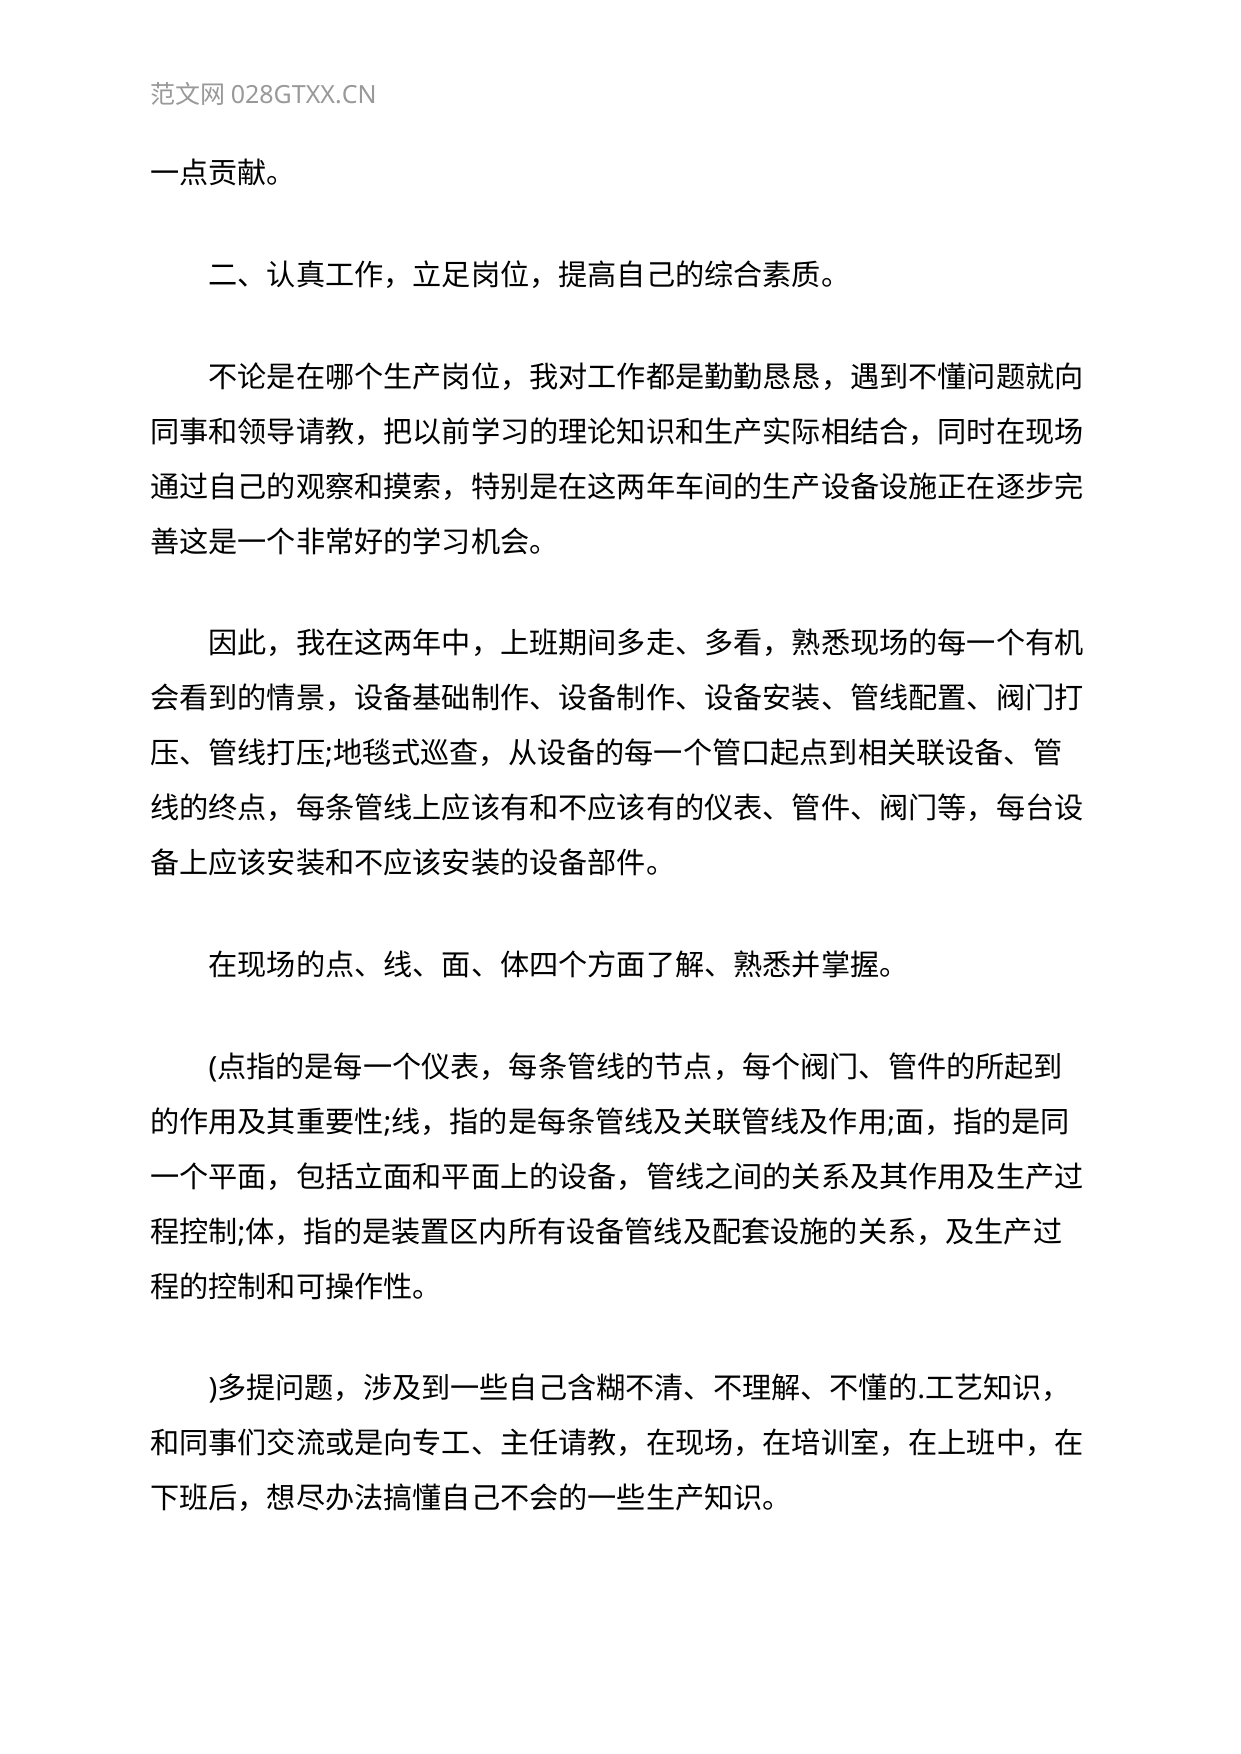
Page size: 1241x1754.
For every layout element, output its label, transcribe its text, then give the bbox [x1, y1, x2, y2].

text 不论是在哪个生产岗位，我对工作都是勤勤恳恳，遇到不懂问题就向同事和领导请教，把以前学习的理论知识和生产实际相结合，同时在现场通过自己的观察和摸索，特别是在这两年车间的生产设备设施正在逐步完善这是一个非常好的学习机会。 [150, 353, 1090, 561]
text (点指的是每一个仪表，每条管线的节点，每个阀门、管件的所起到的作用及其重要性;线，指的是每条管线及关联管线及作用;面，指的是同一个平面，包括立面和平面上的设备，管线之间的关系及其作用及生产过程控制;体，指的是装置区内所有设备管线及配套设施的关系，及生产过程的控制和可操作性。 [150, 1043, 1090, 1305]
text )多提问题，涉及到一些自己含糊不清、不理解、不懂的.工艺知识，和同事们交流或是向专工、主任请教，在现场，在培训室，在上班中，在下班后，想尽办法搞懂自己不会的一些生产知识。 [150, 1365, 1090, 1517]
text 在现场的点、线、面、体四个方面了解、熟悉并掌握。 [150, 941, 1090, 984]
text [150, 150, 1090, 192]
text 二、认真工作，立足岗位，提高自己的综合素质。 [150, 252, 1090, 294]
text 因此，我在这两年中，上班期间多走、多看，熟悉现场的每一个有机会看到的情景，设备基础制作、设备制作、设备安装、管线配置、阀门打压、管线打压;地毯式巡查，从设备的每一个管口起点到相关联设备、管线的终点，每条管线上应该有和不应该有的仪表、管件、阀门等，每台设备上应该安装和不应该安装的设备部件。 [150, 620, 1090, 882]
